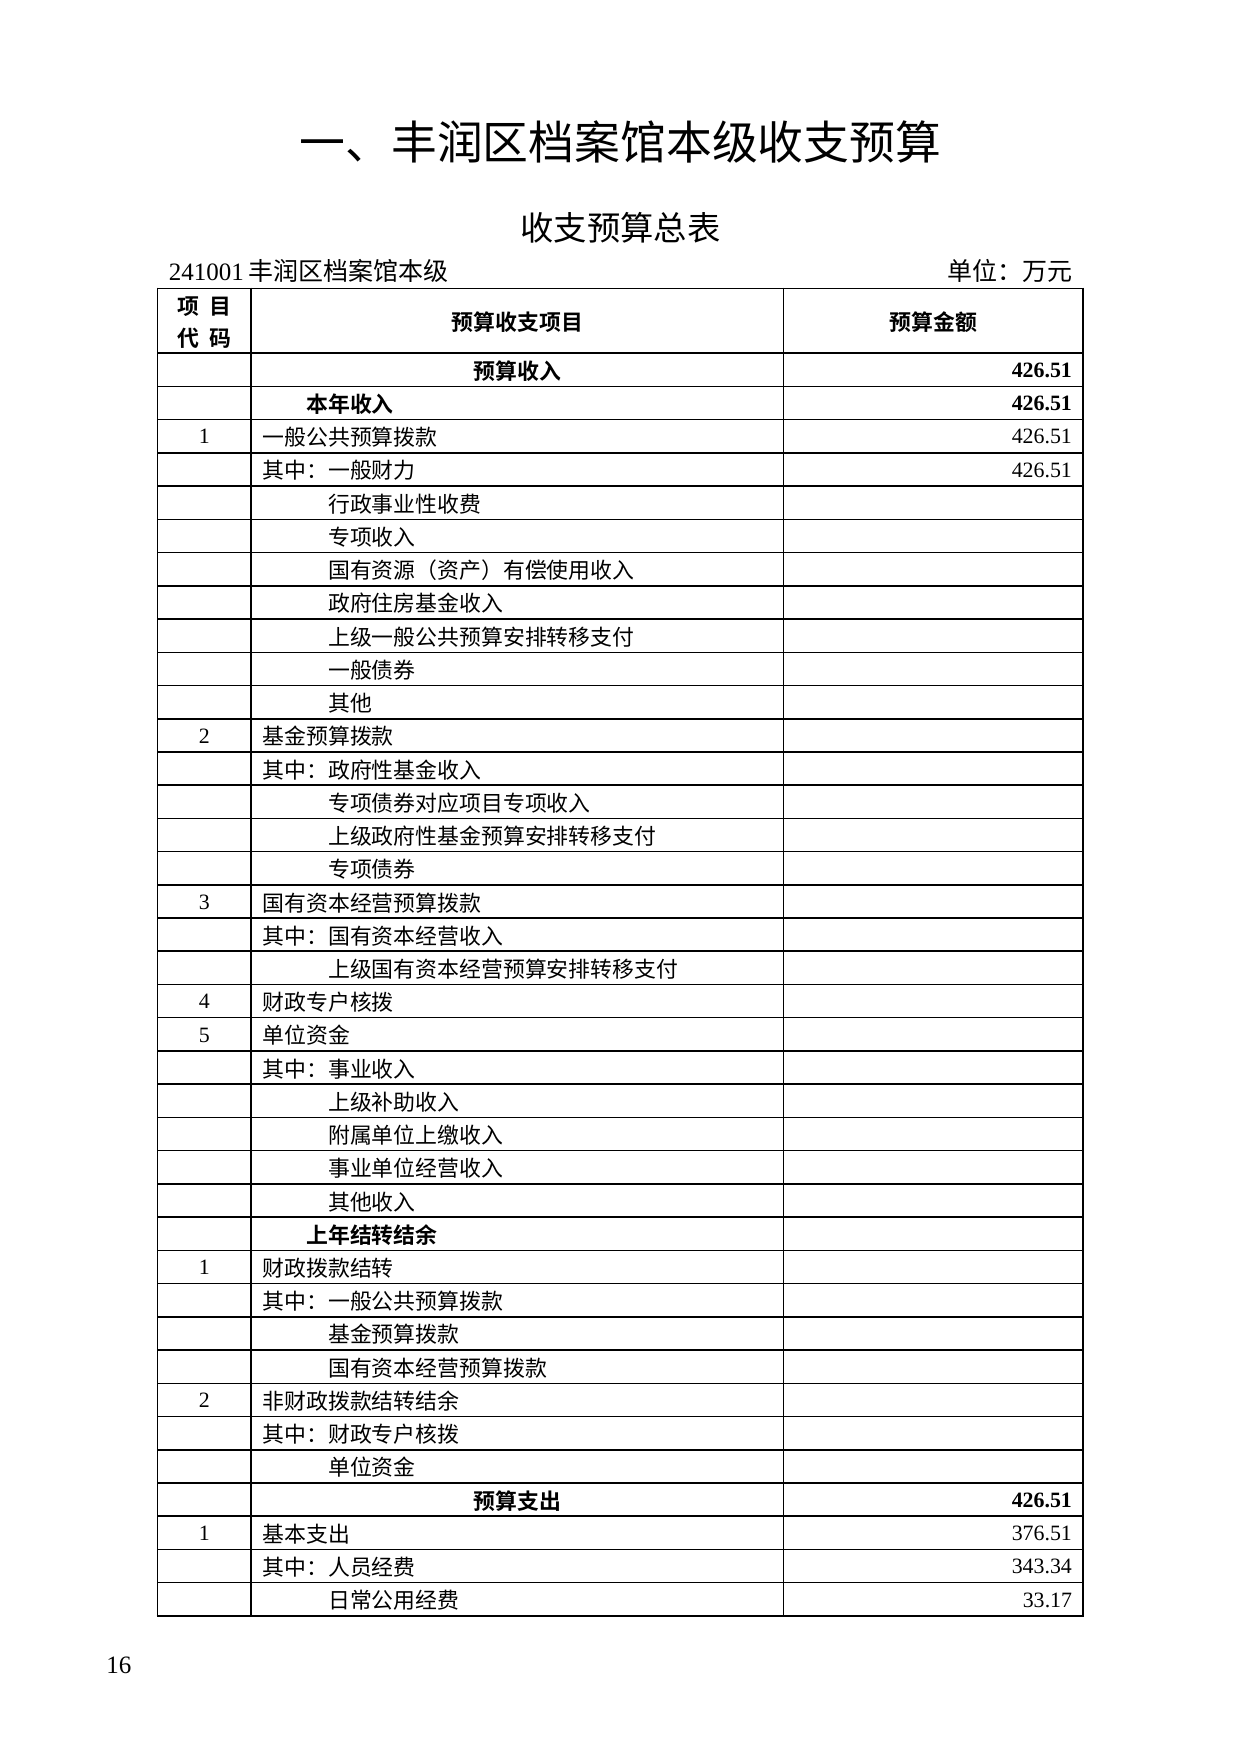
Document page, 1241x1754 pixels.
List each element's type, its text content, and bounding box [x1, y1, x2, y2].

table_cell [158, 1052, 250, 1083]
table_cell 4 [158, 985, 250, 1017]
table_cell 426.51 [784, 354, 1082, 386]
table_cell [784, 919, 1082, 950]
table_cell 本年收入 [252, 387, 783, 419]
table_cell [158, 1484, 250, 1515]
table_cell 单位资金 [252, 1451, 783, 1482]
table_cell [784, 553, 1082, 585]
table_cell 政府住房基金收入 [252, 587, 783, 618]
table_cell 3 [158, 886, 250, 917]
table_cell [784, 1118, 1082, 1150]
table_cell 5 [158, 1018, 250, 1050]
table_cell [158, 819, 250, 851]
table_cell 426.51 [784, 387, 1082, 419]
table_cell 426.51 [784, 1484, 1082, 1515]
table_cell [784, 1218, 1082, 1249]
table_cell 426.51 [784, 454, 1082, 485]
table_cell 其中：财政专户核拨 [252, 1417, 783, 1449]
table_cell [784, 886, 1082, 917]
table_cell 国有资源（资产）有偿使用收入 [252, 553, 783, 585]
table_cell 财政专户核拨 [252, 985, 783, 1017]
table_cell 其中：一般财力 [252, 454, 783, 485]
table_cell [158, 1417, 250, 1449]
table_cell 专项债券对应项目专项收入 [252, 786, 783, 817]
table_header 单位：万元 [784, 251, 1082, 287]
table_cell [158, 686, 250, 718]
table_cell 1 [158, 1517, 250, 1548]
table_cell [158, 653, 250, 684]
table_cell [784, 1085, 1082, 1117]
table_cell [158, 1284, 250, 1316]
table_cell [784, 1185, 1082, 1216]
table_cell 基金预算拨款 [252, 720, 783, 751]
table_cell [784, 852, 1082, 884]
table_cell 其中：一般公共预算拨款 [252, 1284, 783, 1316]
table_cell 事业单位经营收入 [252, 1151, 783, 1183]
table_cell [784, 786, 1082, 817]
table_cell 1 [158, 1251, 250, 1283]
table_cell [158, 1151, 250, 1183]
table_cell [158, 587, 250, 618]
table_cell [158, 1318, 250, 1349]
table_cell [784, 620, 1082, 651]
table_cell 预算支出 [252, 1484, 783, 1515]
table_cell [158, 1185, 250, 1216]
table_cell [158, 1085, 250, 1117]
table_cell 2 [158, 1384, 250, 1416]
table_cell [158, 520, 250, 552]
table_cell [784, 653, 1082, 684]
text 收支预算总表 [106, 201, 1134, 249]
table_cell 上级补助收入 [252, 1085, 783, 1117]
table_cell 其中：政府性基金收入 [252, 753, 783, 784]
table_cell [158, 354, 250, 386]
table_cell 日常公用经费 [252, 1583, 783, 1615]
table_cell 其中：国有资本经营收入 [252, 919, 783, 950]
table_cell 上年结转结余 [252, 1218, 783, 1249]
table_cell 376.51 [784, 1517, 1082, 1548]
table_cell 其中：人员经费 [252, 1550, 783, 1582]
table_cell [158, 1118, 250, 1150]
table_cell 基本支出 [252, 1517, 783, 1548]
table_cell 2 [158, 720, 250, 751]
table_cell 上级一般公共预算安排转移支付 [252, 620, 783, 651]
table_cell [784, 985, 1082, 1017]
table_cell [784, 1052, 1082, 1083]
table_cell [158, 1218, 250, 1249]
table_cell 基金预算拨款 [252, 1318, 783, 1349]
table_cell [784, 1384, 1082, 1416]
table_cell [158, 553, 250, 585]
table_cell 一般公共预算拨款 [252, 420, 783, 452]
table_cell 行政事业性收费 [252, 487, 783, 518]
table_cell [158, 919, 250, 950]
table_cell [784, 1351, 1082, 1382]
table_cell 项 目代 码 [158, 289, 250, 352]
table_cell 附属单位上缴收入 [252, 1118, 783, 1150]
table_cell [784, 520, 1082, 552]
table_cell [784, 720, 1082, 751]
table_cell 预算收入 [252, 354, 783, 386]
table_cell 单位资金 [252, 1018, 783, 1050]
table_cell 非财政拨款结转结余 [252, 1384, 783, 1416]
table_cell 专项债券 [252, 852, 783, 884]
table_cell 一般债券 [252, 653, 783, 684]
table_cell 其中：事业收入 [252, 1052, 783, 1083]
table_cell [158, 487, 250, 518]
table_cell [158, 952, 250, 984]
table_cell [158, 786, 250, 817]
table_cell [158, 387, 250, 419]
table_cell [158, 1451, 250, 1482]
table_cell 上级政府性基金预算安排转移支付 [252, 819, 783, 851]
table_cell [784, 1451, 1082, 1482]
table_cell [784, 819, 1082, 851]
table_cell 上级国有资本经营预算安排转移支付 [252, 952, 783, 984]
table_cell 1 [158, 420, 250, 452]
table_cell [784, 587, 1082, 618]
table_cell [158, 852, 250, 884]
table_cell [158, 1351, 250, 1382]
table_cell 33.17 [784, 1583, 1082, 1615]
table_cell 343.34 [784, 1550, 1082, 1582]
table_cell [784, 952, 1082, 984]
table_cell 财政拨款结转 [252, 1251, 783, 1283]
table_cell [158, 454, 250, 485]
table_cell [158, 1583, 250, 1615]
table_cell 426.51 [784, 420, 1082, 452]
table_cell 其他 [252, 686, 783, 718]
table_cell [784, 686, 1082, 718]
text 一、丰润区档案馆本级收支预算 [106, 106, 1134, 173]
table_cell [158, 753, 250, 784]
table_cell [784, 1251, 1082, 1283]
table_cell 国有资本经营预算拨款 [252, 886, 783, 917]
table_cell [784, 753, 1082, 784]
table_cell [784, 1284, 1082, 1316]
table_cell 其他收入 [252, 1185, 783, 1216]
table_cell [784, 1151, 1082, 1183]
table_cell [158, 620, 250, 651]
table_cell 专项收入 [252, 520, 783, 552]
table_cell [158, 1550, 250, 1582]
table_cell [784, 1318, 1082, 1349]
table_cell [784, 1417, 1082, 1449]
table_cell [784, 487, 1082, 518]
table_cell 预算收支项目 [252, 289, 783, 352]
table_header 241001丰润区档案馆本级 [158, 251, 783, 287]
table_cell 国有资本经营预算拨款 [252, 1351, 783, 1382]
table_cell 预算金额 [784, 289, 1082, 352]
table_cell [784, 1018, 1082, 1050]
